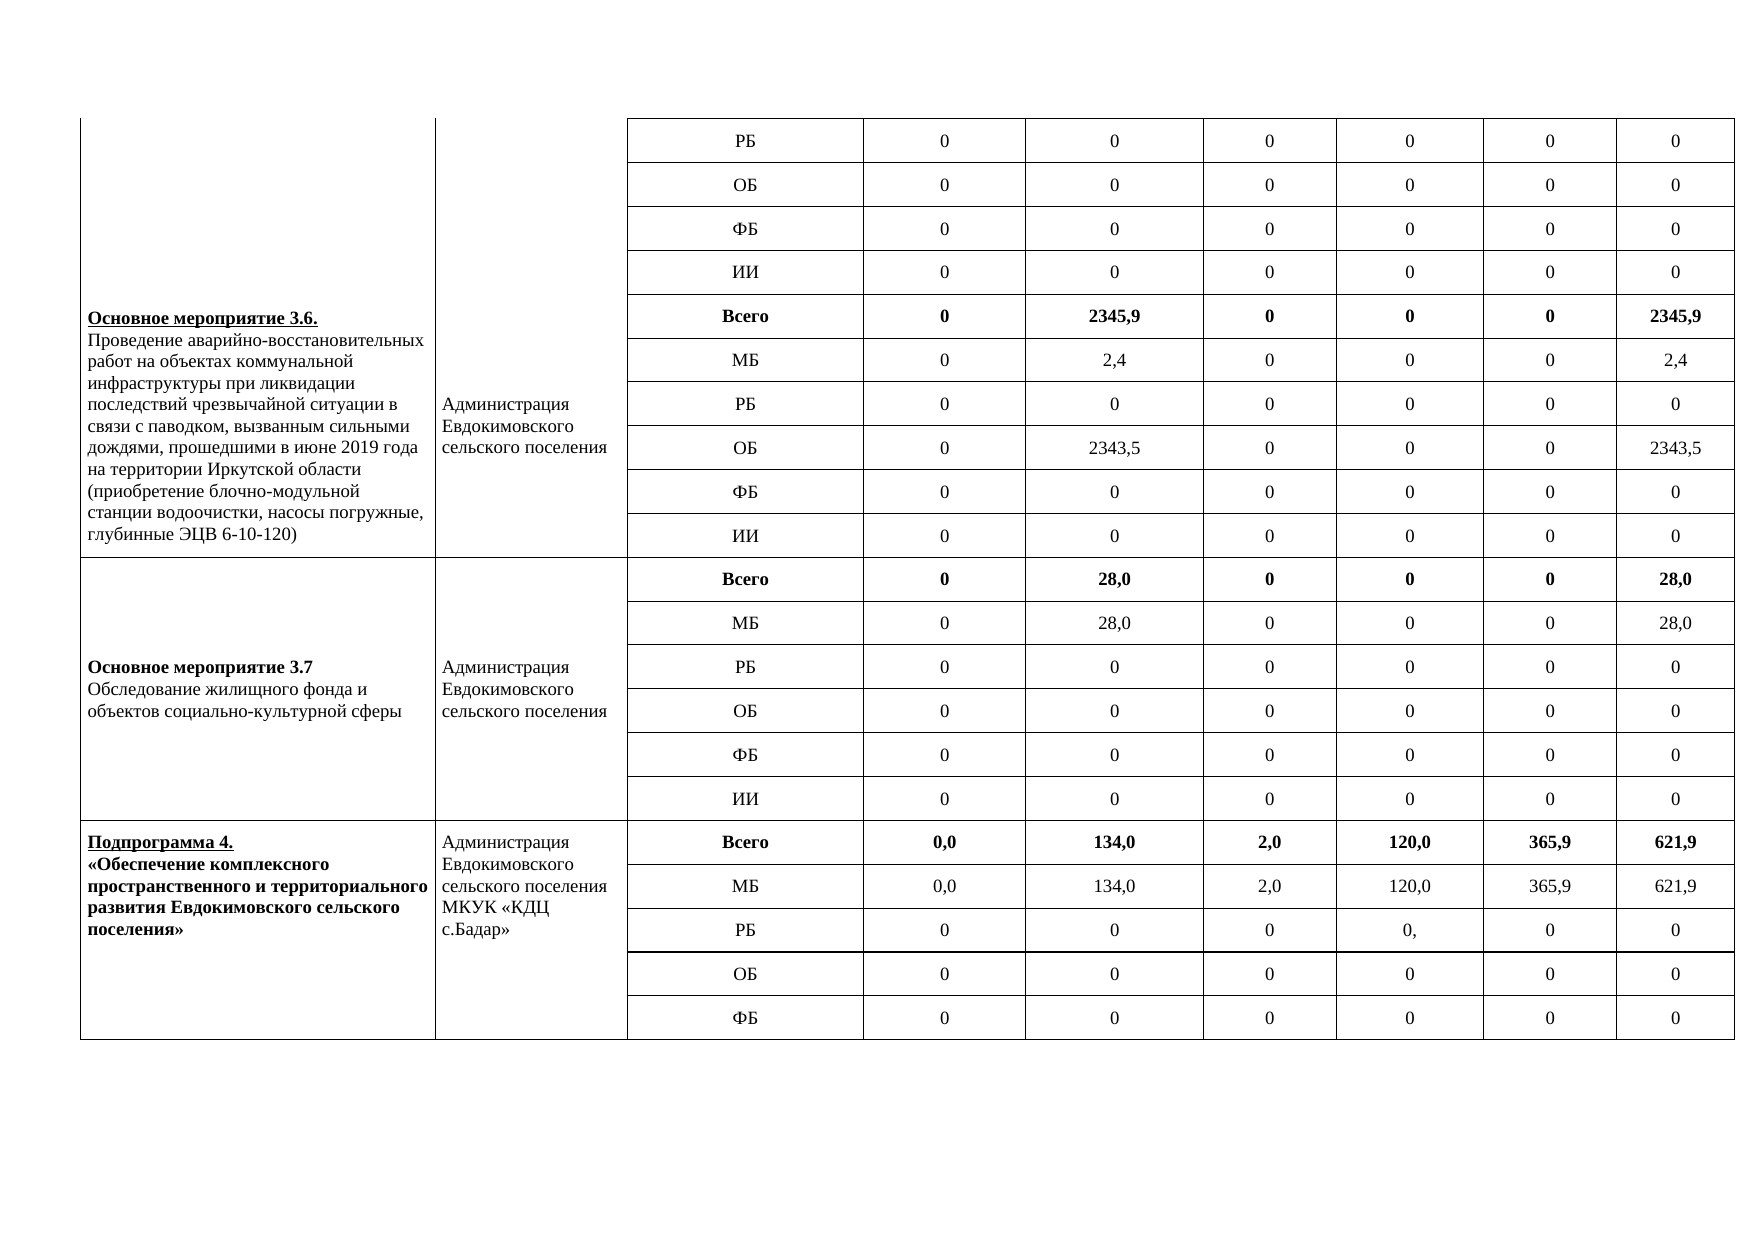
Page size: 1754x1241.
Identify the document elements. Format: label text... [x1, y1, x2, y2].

table_cell 0 [1484, 251, 1616, 293]
table_cell 0 [1026, 777, 1203, 820]
table_cell 0 [864, 689, 1025, 732]
table_cell 0 [1337, 645, 1483, 688]
table_cell 0 [1484, 119, 1616, 162]
table_cell 0 [1337, 514, 1483, 557]
table_cell МБ [628, 602, 863, 644]
table_cell 0 [1204, 645, 1336, 688]
table_cell 0 [1204, 207, 1336, 250]
table_cell 0 [1204, 689, 1336, 732]
table_cell 0 [864, 733, 1025, 776]
table_cell 28,0 [1617, 602, 1734, 644]
table_cell 621,9 [1617, 821, 1734, 864]
table_cell 0 [1204, 558, 1336, 601]
table_cell РБ [628, 382, 863, 425]
table_cell 0 [1617, 996, 1734, 1039]
table_cell 0 [1204, 339, 1336, 381]
table_cell 0 [864, 909, 1025, 951]
table_cell 2,0 [1204, 865, 1336, 907]
table_cell 0 [1026, 733, 1203, 776]
table_cell 621,9 [1617, 865, 1734, 907]
table_cell 0 [1617, 953, 1734, 995]
table_cell 0 [1204, 426, 1336, 469]
table_cell 0 [864, 251, 1025, 293]
table_cell 0 [1484, 689, 1616, 732]
table_cell Основное мероприятие 3.7 Обследование жилищного фонда и объектов социально-культурной сферы [81, 558, 435, 820]
table_cell ИИ [628, 777, 863, 820]
table_cell 0 [1484, 207, 1616, 250]
table_cell 0 [1484, 295, 1616, 337]
table_cell 0 [1617, 163, 1734, 206]
table_cell 0 [1484, 996, 1616, 1039]
table_cell 0 [1337, 426, 1483, 469]
table_cell 2345,9 [1617, 295, 1734, 337]
table_cell 2,4 [1617, 339, 1734, 381]
table_cell 0 [1337, 339, 1483, 381]
table_cell ИИ [628, 251, 863, 293]
table_cell 28,0 [1026, 602, 1203, 644]
table_cell 0 [1484, 426, 1616, 469]
table_cell 0 [1484, 645, 1616, 688]
table_cell 0 [1204, 514, 1336, 557]
table_cell МБ [628, 339, 863, 381]
table_cell Всего [628, 821, 863, 864]
table_cell 0 [1484, 514, 1616, 557]
table_cell 0 [864, 953, 1025, 995]
table_cell 0 [1337, 163, 1483, 206]
table_cell 0 [1484, 733, 1616, 776]
table_cell 0 [1617, 119, 1734, 162]
table_cell 0,0 [864, 865, 1025, 907]
table_cell 0 [1617, 470, 1734, 513]
table_cell 0 [864, 163, 1025, 206]
table_cell 0 [1337, 996, 1483, 1039]
table_cell 0 [864, 339, 1025, 381]
table_cell ИИ [628, 514, 863, 557]
table_cell Основное мероприятие 3.6. Проведение аварийно-восстановительных работ на объектах коммунальной инфраструктуры при ликвидации последствий чрезвычайной ситуации в связи с паводком, вызванным сильными дождями, прошедшими в июне 2019 года на территории Иркутской области (приобретение блочно-модульной станции водоочистки, насосы погружные, глубинные ЭЦВ 6-10-120) [81, 294, 435, 557]
table_cell 0 [1204, 251, 1336, 293]
table_cell РБ [628, 119, 863, 162]
table_cell 0 [864, 645, 1025, 688]
table_cell 0 [864, 207, 1025, 250]
table_cell 0 [1617, 645, 1734, 688]
table_cell 0 [864, 119, 1025, 162]
table_cell 28,0 [1617, 558, 1734, 601]
table_cell 0 [1484, 470, 1616, 513]
table_cell 2343,5 [1026, 426, 1203, 469]
table_cell Всего [628, 295, 863, 337]
table_cell 0 [1484, 602, 1616, 644]
table_cell 0 [1204, 119, 1336, 162]
table_cell 0 [864, 777, 1025, 820]
table_cell Администрация Евдокимовского сельского поселения МКУК «КДЦ с.Бадар» [436, 821, 627, 1039]
table_cell 0 [1617, 382, 1734, 425]
table_cell 0 [1204, 996, 1336, 1039]
table_cell 0 [1617, 733, 1734, 776]
table_cell 0 [864, 996, 1025, 1039]
table_cell 0 [1204, 953, 1336, 995]
table_cell 0 [1026, 645, 1203, 688]
table_cell 0 [1026, 382, 1203, 425]
table_cell РБ [628, 645, 863, 688]
table_cell 0 [1026, 953, 1203, 995]
table_cell 0 [1484, 777, 1616, 820]
table_cell 2,4 [1026, 339, 1203, 381]
table_cell 0 [864, 295, 1025, 337]
table_cell ОБ [628, 426, 863, 469]
table_cell 0 [1204, 777, 1336, 820]
table_cell 120,0 [1337, 821, 1483, 864]
table_cell ФБ [628, 733, 863, 776]
table_cell ФБ [628, 207, 863, 250]
table_cell 0 [1617, 777, 1734, 820]
table_cell 0 [1026, 514, 1203, 557]
table_cell 0 [1204, 163, 1336, 206]
table_cell 0 [1026, 119, 1203, 162]
table_cell 0 [1337, 251, 1483, 293]
table_cell 0 [1484, 382, 1616, 425]
table_cell 0 [1337, 777, 1483, 820]
table_cell РБ [628, 909, 863, 951]
table_cell 0 [1337, 382, 1483, 425]
table_cell 0 [1204, 602, 1336, 644]
table_cell 0 [1026, 689, 1203, 732]
table_cell 0 [1484, 163, 1616, 206]
table_cell 365,9 [1484, 821, 1616, 864]
table_cell ОБ [628, 953, 863, 995]
table_cell 0 [1026, 251, 1203, 293]
table_cell 365,9 [1484, 865, 1616, 907]
table_cell 0 [1617, 251, 1734, 293]
table_cell 0 [1204, 382, 1336, 425]
table_cell 0 [1204, 295, 1336, 337]
table_cell 0 [1337, 689, 1483, 732]
table_cell 0 [864, 514, 1025, 557]
table_cell 0 [1204, 470, 1336, 513]
table_cell 0 [1026, 207, 1203, 250]
table_cell 0 [1204, 733, 1336, 776]
table_cell 0 [1337, 470, 1483, 513]
table_cell 2345,9 [1026, 295, 1203, 337]
table_cell Всего [628, 558, 863, 601]
table_cell 0 [1337, 295, 1483, 337]
table_cell ФБ [628, 470, 863, 513]
table_cell 0 [1617, 689, 1734, 732]
table_cell 0 [1337, 558, 1483, 601]
table_cell 28,0 [1026, 558, 1203, 601]
table_cell 0 [1337, 733, 1483, 776]
table_cell ФБ [628, 996, 863, 1039]
table_cell 0 [864, 382, 1025, 425]
table_cell 134,0 [1026, 865, 1203, 907]
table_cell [436, 294, 627, 557]
table_cell 0 [1617, 207, 1734, 250]
table_cell МБ [628, 865, 863, 907]
table_cell 0 [1484, 339, 1616, 381]
table_cell Администрация Евдокимовского сельского поселения [436, 558, 627, 820]
table_cell 0 [864, 558, 1025, 601]
table_cell 0 [1617, 514, 1734, 557]
table_cell Подпрограмма 4. «Обеспечение комплексного пространственного и территориального развития Евдокимовского сельского поселения» [81, 821, 435, 1039]
table_cell 0 [1026, 470, 1203, 513]
table_cell 0 [1337, 602, 1483, 644]
table_cell 0 [1026, 996, 1203, 1039]
table_cell ОБ [628, 689, 863, 732]
table_cell 134,0 [1026, 821, 1203, 864]
table_cell 0 [1484, 558, 1616, 601]
table_cell 0 [1204, 909, 1336, 951]
table_cell 0 [1617, 909, 1734, 951]
table_cell 0,0 [864, 821, 1025, 864]
table_cell 0 [1484, 953, 1616, 995]
table_cell 0 [1337, 119, 1483, 162]
table_cell 0 [864, 470, 1025, 513]
table_cell 2,0 [1204, 821, 1336, 864]
table_cell 0, [1337, 909, 1483, 951]
table_cell 0 [1026, 909, 1203, 951]
table_cell 0 [864, 602, 1025, 644]
table_cell ОБ [628, 163, 863, 206]
table_cell 0 [864, 426, 1025, 469]
table_cell 120,0 [1337, 865, 1483, 907]
table_cell 0 [1026, 163, 1203, 206]
table_cell 0 [1337, 207, 1483, 250]
table_cell 2343,5 [1617, 426, 1734, 469]
table_cell 0 [1337, 953, 1483, 995]
table_cell 0 [1484, 909, 1616, 951]
